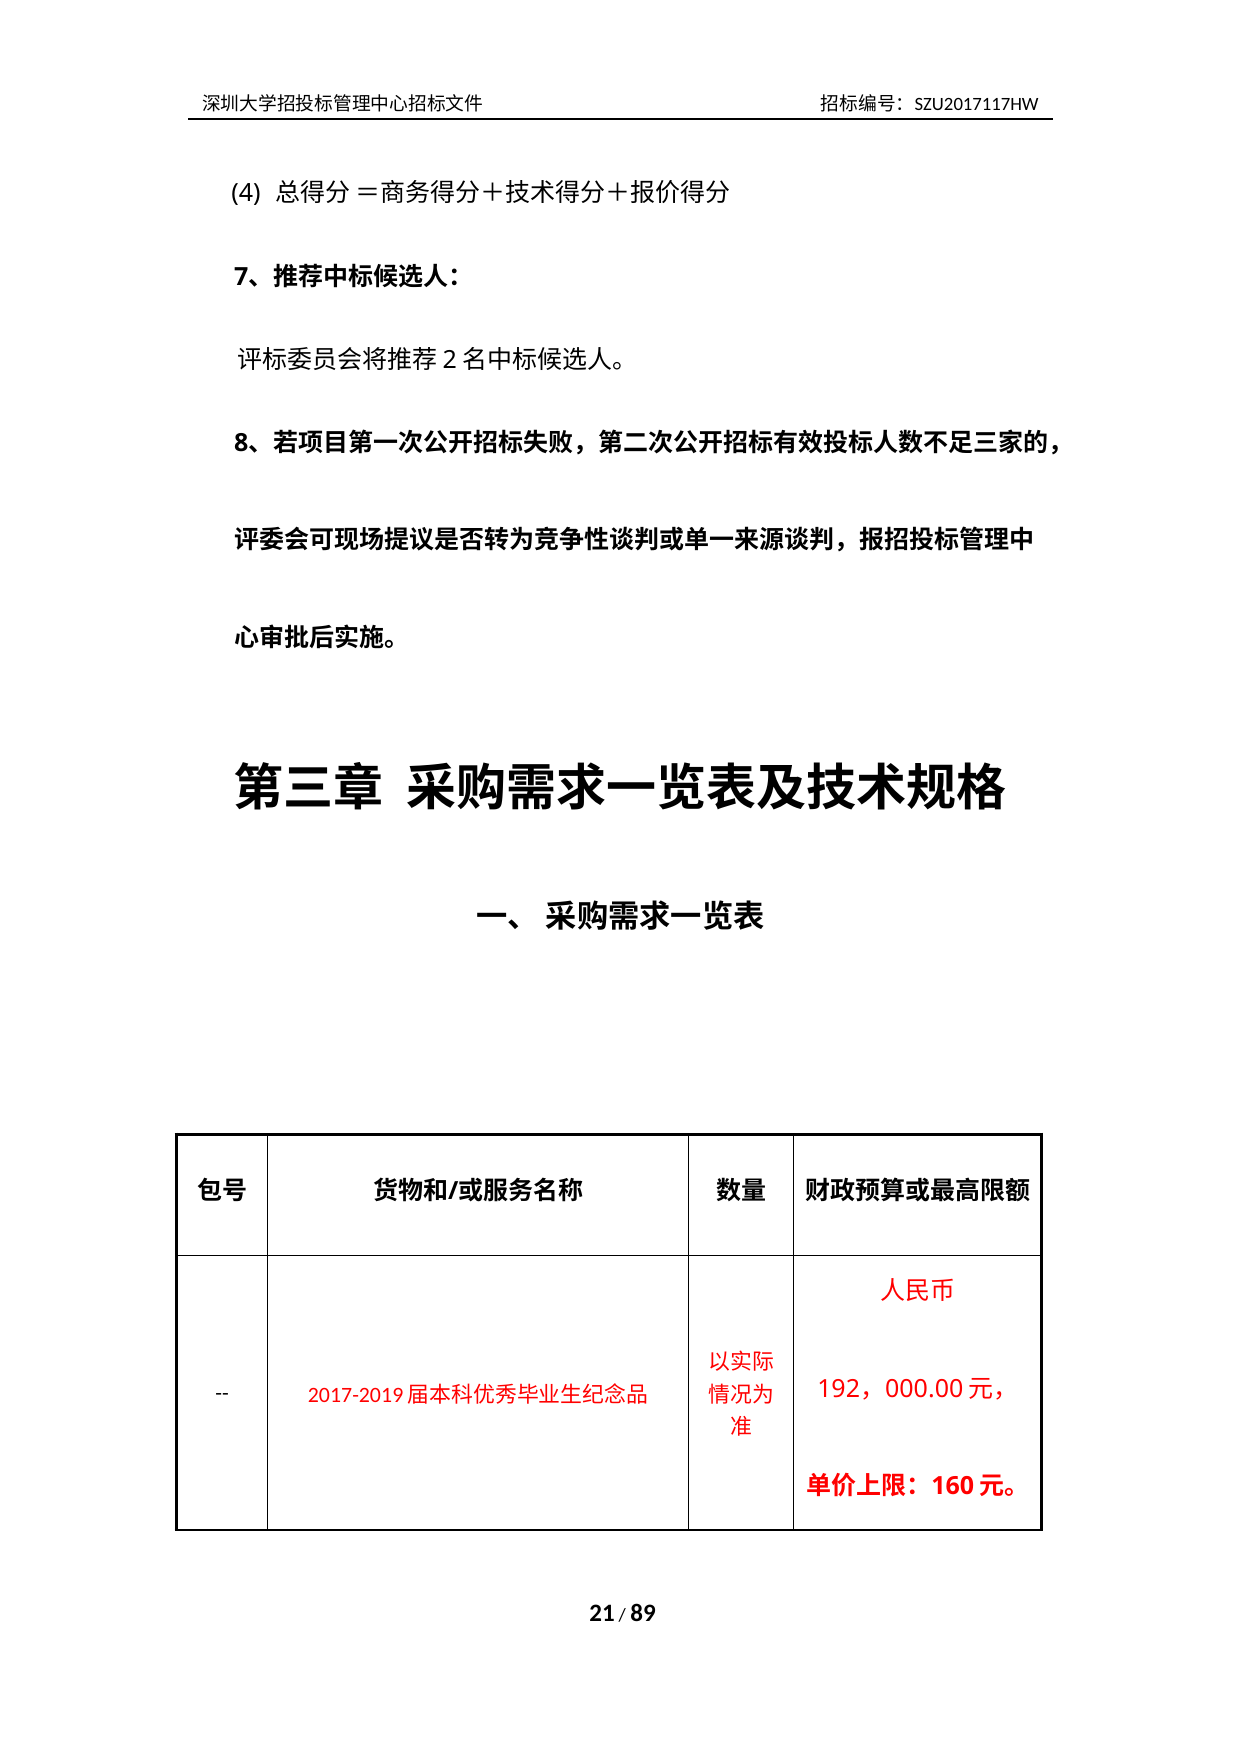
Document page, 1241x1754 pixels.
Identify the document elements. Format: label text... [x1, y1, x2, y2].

table_cell -- [178, 1256, 267, 1529]
table_cell 2017-2019届本科优秀毕业生纪念品 [268, 1256, 688, 1529]
text 一、 采购需求一览表 [187, 881, 1053, 946]
table_header 数量 [689, 1136, 793, 1255]
list 总得分 ＝商务得分＋技术得分＋报价得分 [231, 158, 1053, 223]
table_header 货物和/或服务名称 [268, 1136, 688, 1255]
table_cell 以实际情况为准 [689, 1256, 793, 1529]
text 7、推荐中标候选人： [234, 242, 1053, 307]
table_header 财政预算或最高限额 [794, 1136, 1040, 1255]
text 8、若项目第一次公开招标失败，第二次公开招标有效投标人数不足三家的，评委会可现场提议是否转为竞争性谈判或单一来源谈判，报招投标管理中心审批后实施。 [234, 408, 1053, 668]
table_cell 人民币 192，000.00元，单价上限：160元。 [794, 1256, 1040, 1529]
text 评标委员会将推荐2名中标候选人。 [187, 325, 1053, 390]
table_header 包号 [178, 1136, 267, 1255]
text 第三章 采购需求一览表及技术规格 [187, 735, 1053, 832]
